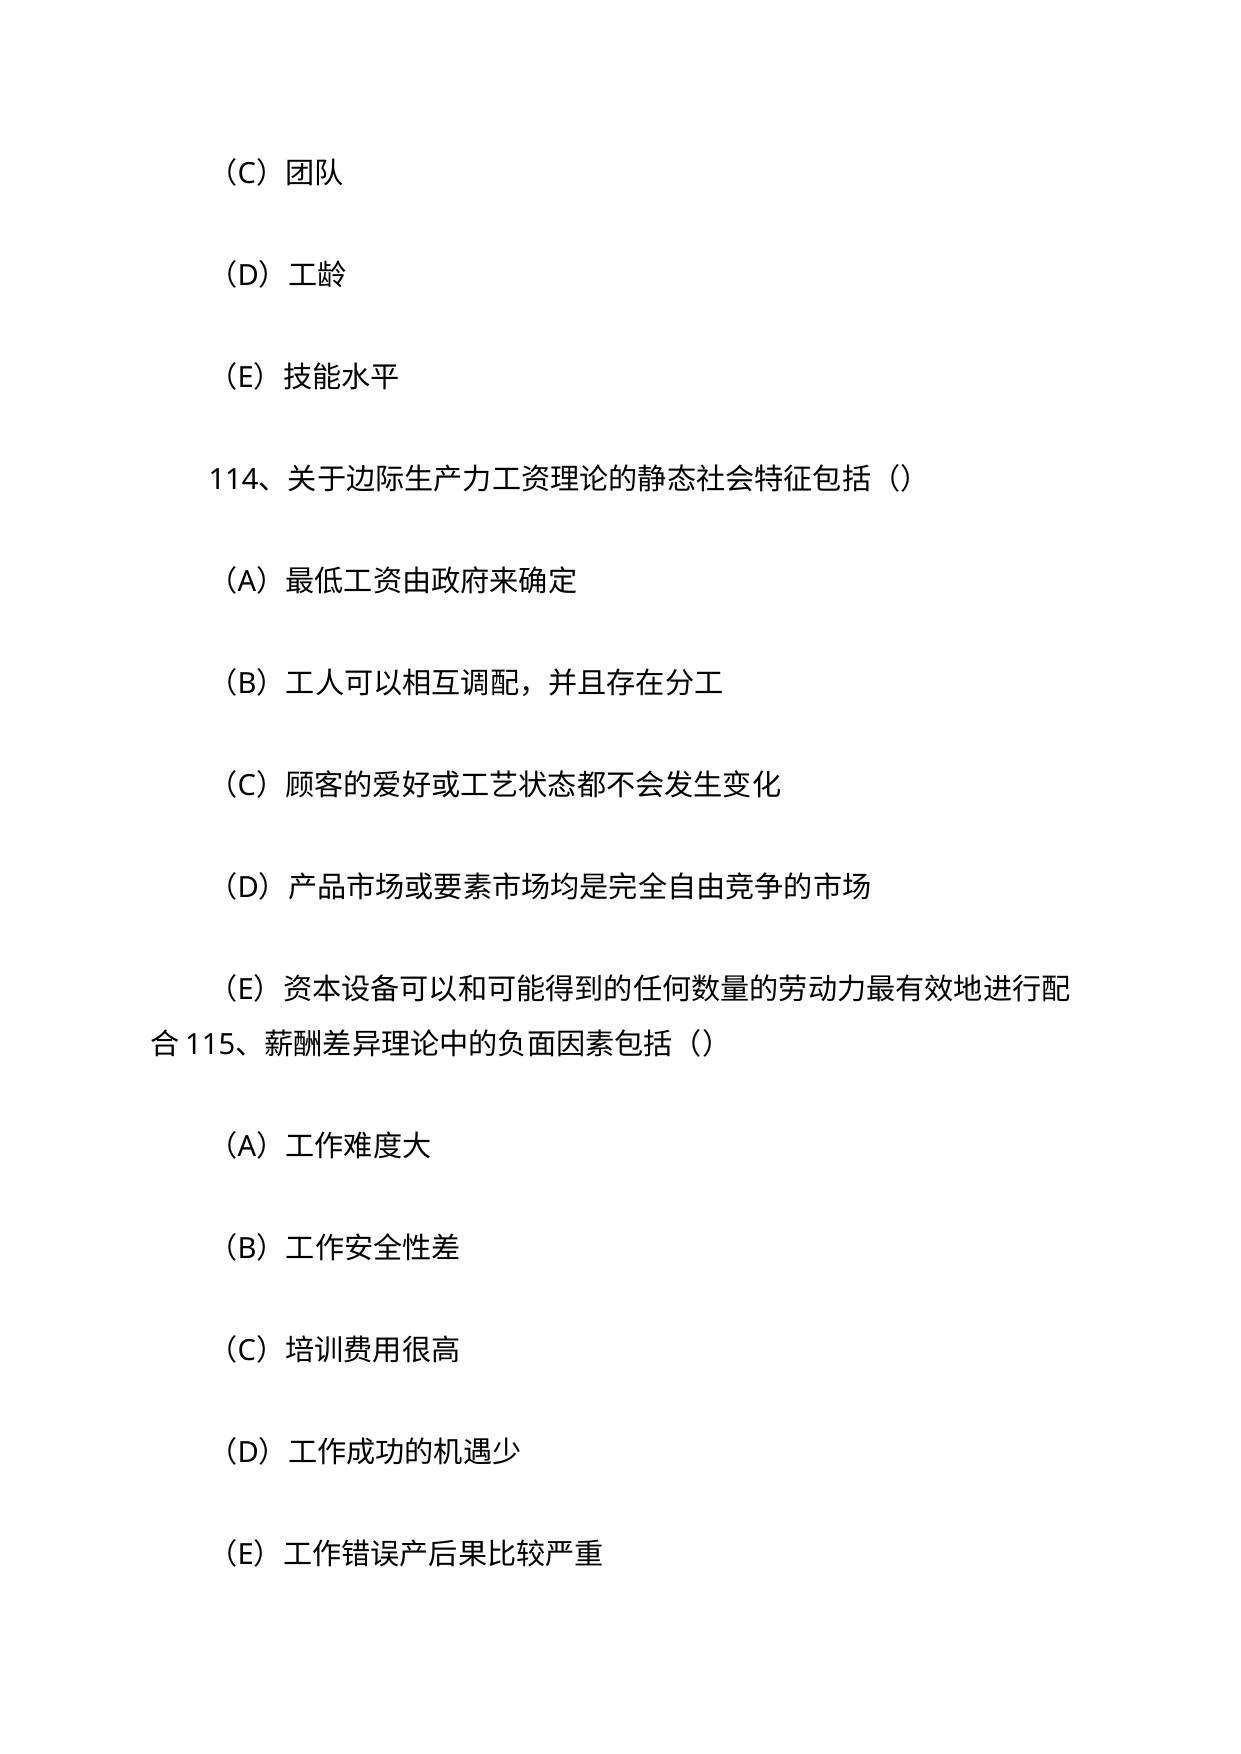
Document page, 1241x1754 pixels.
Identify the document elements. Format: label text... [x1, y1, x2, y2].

text （B）工作安全性差 [150, 1225, 1090, 1267]
text （C）团队 [150, 150, 1090, 192]
text （E）工作错误产后果比较严重 [150, 1531, 1090, 1573]
text 114、关于边际生产力工资理论的静态社会特征包括（） [150, 456, 1090, 498]
text （C）培训费用很高 [150, 1327, 1090, 1369]
text （E）技能水平 [150, 354, 1090, 396]
text （D）工龄 [150, 252, 1090, 294]
text （D）产品市场或要素市场均是完全自由竞争的市场 [150, 864, 1090, 906]
text （E）资本设备可以和可能得到的任何数量的劳动力最有效地进行配合115、薪酬差异理论中的负面因素包括（） [150, 966, 1090, 1063]
text （D）工作成功的机遇少 [150, 1429, 1090, 1471]
text （A）工作难度大 [150, 1123, 1090, 1165]
text （A）最低工资由政府来确定 [150, 558, 1090, 600]
text （C）顾客的爱好或工艺状态都不会发生变化 [150, 762, 1090, 804]
text （B）工人可以相互调配，并且存在分工 [150, 660, 1090, 702]
